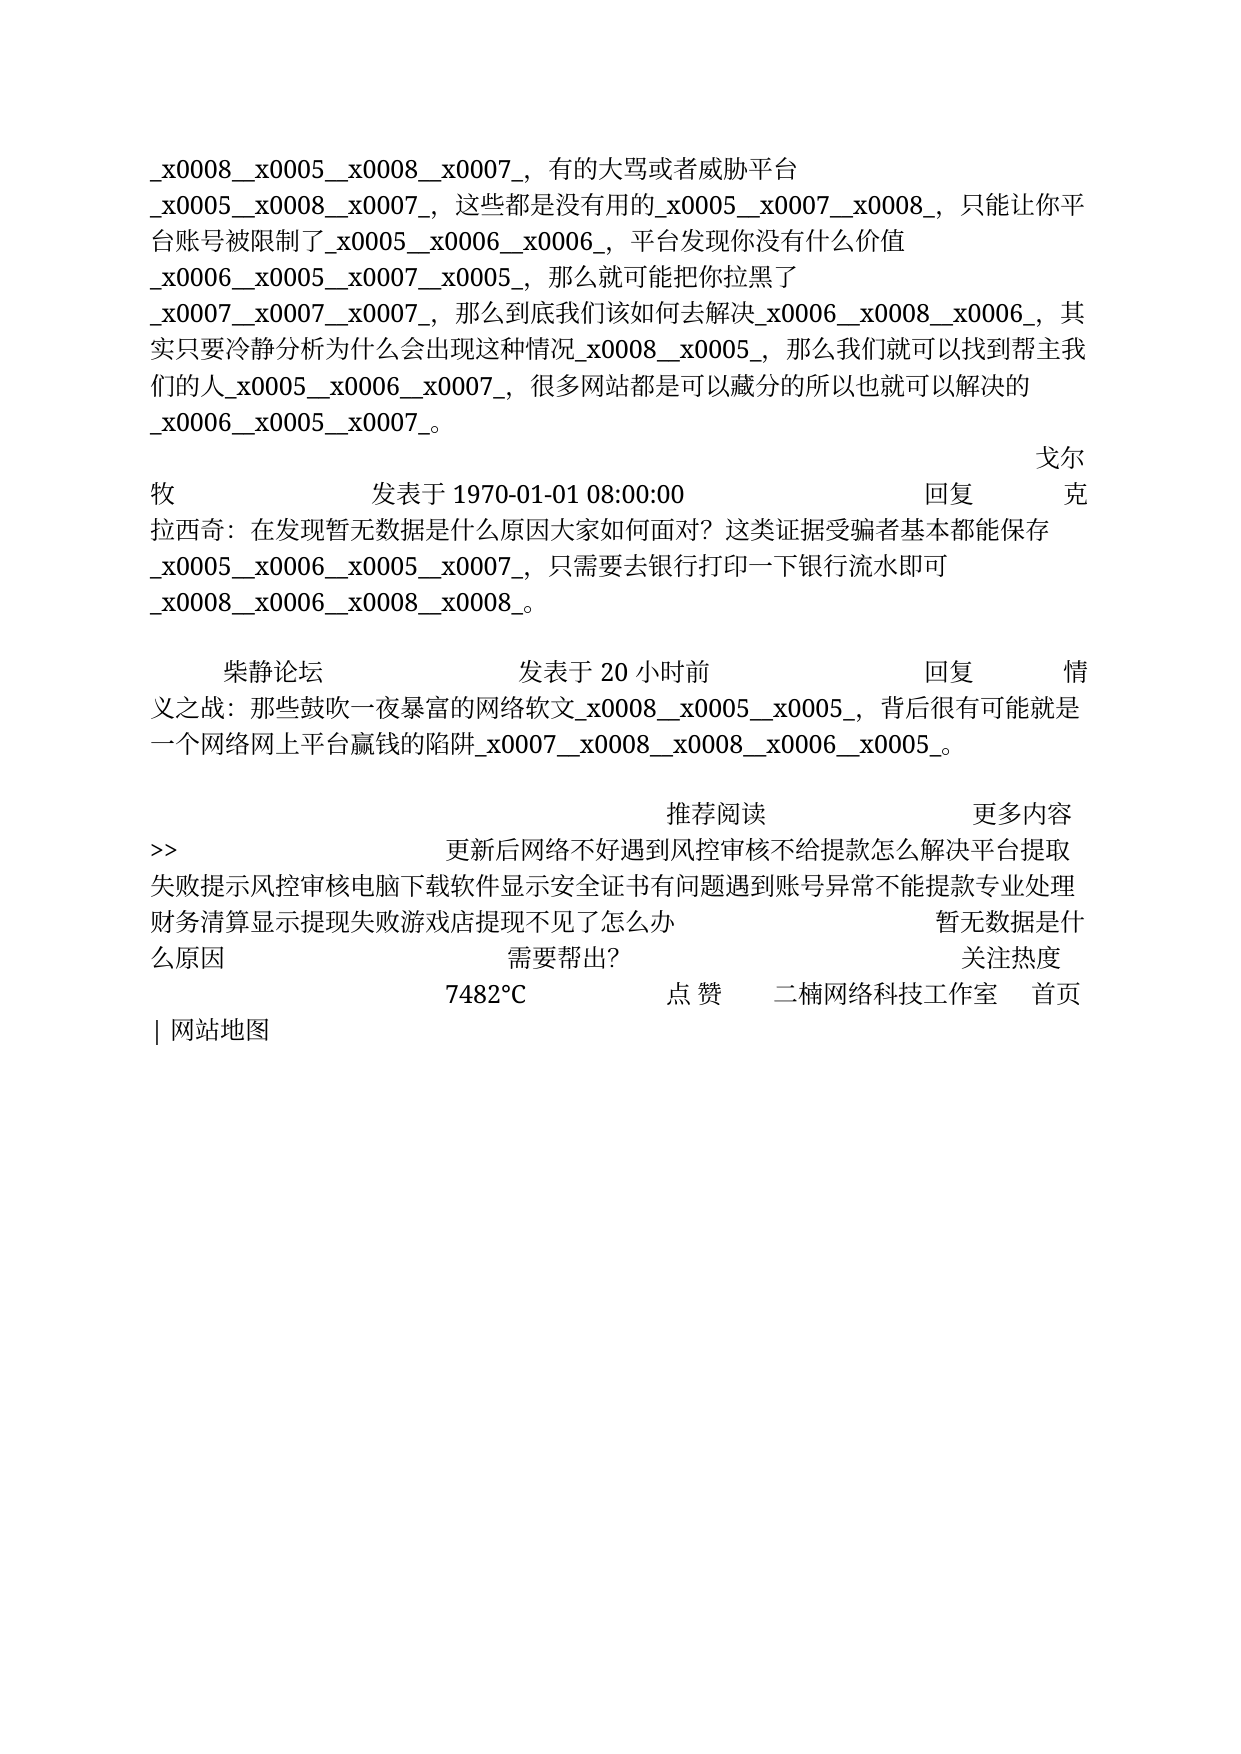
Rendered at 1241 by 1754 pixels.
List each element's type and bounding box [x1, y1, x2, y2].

text [150, 150, 1090, 1047]
